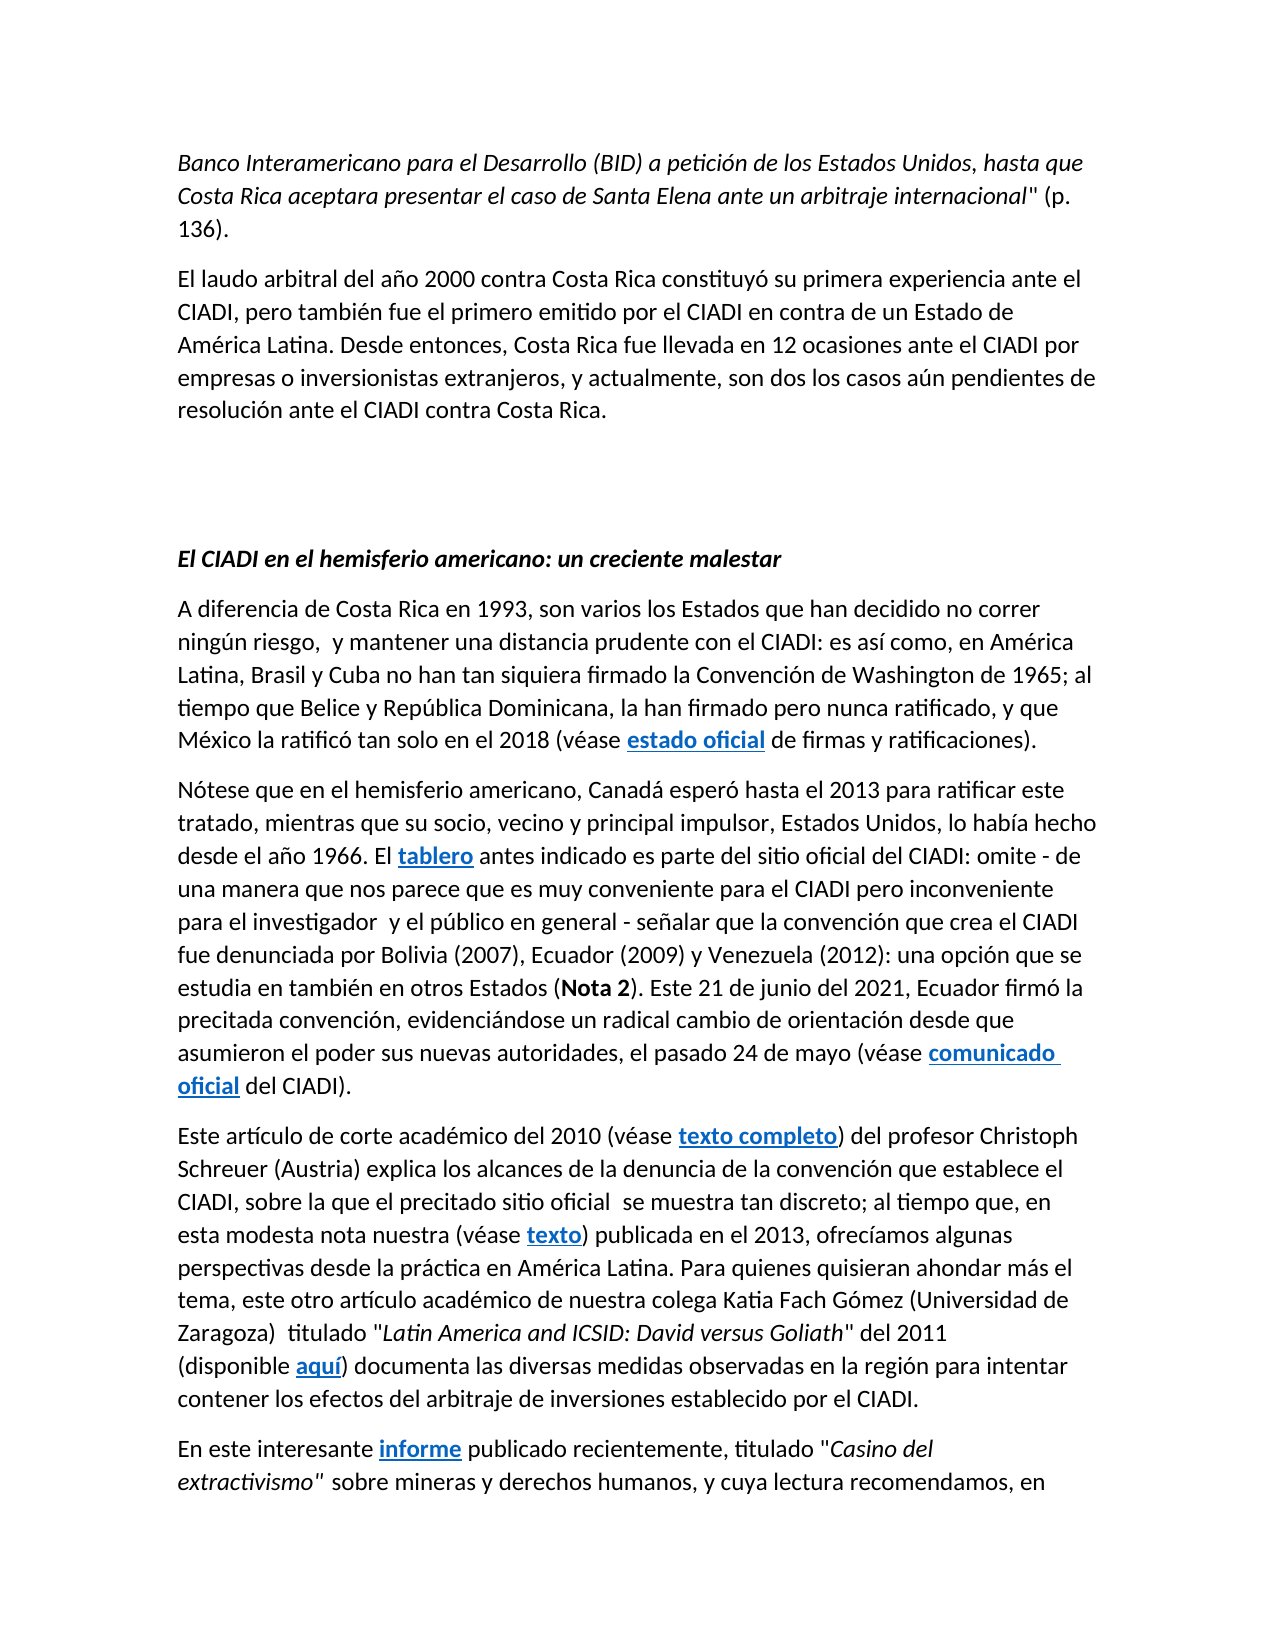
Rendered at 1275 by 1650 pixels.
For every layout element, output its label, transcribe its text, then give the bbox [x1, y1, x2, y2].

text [177, 148, 1098, 244]
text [177, 1433, 1098, 1496]
text Nótese que en el hemisferio americano, Canadá esperó hasta el 2013 para ratificar este tratado, mientras que su socio, vecino y principal impulsor, Estados Unidos, lo había hecho desde el año 1966. El tablero antes indicado es parte del sitio oficial del CIADI: omite - de una manera que nos parece que es muy conveniente para el CIADI pero inconveniente para el investigador y el público en general - señalar que la convención que crea el CIADI fue denunciada por Bolivia (2007), Ecuador (2009) y Venezuela (2012): una opción que se estudia en también en otros Estados (Nota 2). Este 21 de junio del 2021, Ecuador firmó la precitada convención, evidenciándose un radical cambio de orientación desde que asumieron el poder sus nuevas autoridades, el pasado 24 de mayo (véase comunicado oficial del CIADI). [177, 774, 1098, 1101]
text El CIADI en el hemisferio americano: un creciente malestar [177, 543, 1098, 574]
text A diferencia de Costa Rica en 1993, son varios los Estados que han decidido no correr ningún riesgo, y mantener una distancia prudente con el CIADI: es así como, en América Latina, Brasil y Cuba no han tan siquiera firmado la Convención de Washington de 1965; al tiempo que Belice y República Dominicana, la han firmado pero nunca ratificado, y que México la ratificó tan solo en el 2018 (véase estado oficial de firmas y ratificaciones). [177, 593, 1098, 755]
text Este artículo de corte académico del 2010 (véase texto completo) del profesor Christoph Schreuer (Austria) explica los alcances de la denuncia de la convención que establece el CIADI, sobre la que el precitado sitio oficial se muestra tan discreto; al tiempo que, en esta modesta nota nuestra (véase texto) publicada en el 2013, ofrecíamos algunas perspectivas desde la práctica en América Latina. Para quienes quisieran ahondar más el tema, este otro artículo académico de nuestra colega Katia Fach Gómez (Universidad de Zaragoza) titulado "Latin America and ICSID: David versus Goliath" del 2011 (disponible aquí) documenta las diversas medidas observadas en la región para intentar contener los efectos del arbitraje de inversiones establecido por el CIADI. [177, 1120, 1098, 1414]
text El laudo arbitral del año 2000 contra Costa Rica constituyó su primera experiencia ante el CIADI, pero también fue el primero emitido por el CIADI en contra de un Estado de América Latina. Desde entonces, Costa Rica fue llevada en 12 ocasiones ante el CIADI por empresas o inversionistas extranjeros, y actualmente, son dos los casos aún pendientes de resolución ante el CIADI contra Costa Rica. [177, 263, 1098, 425]
